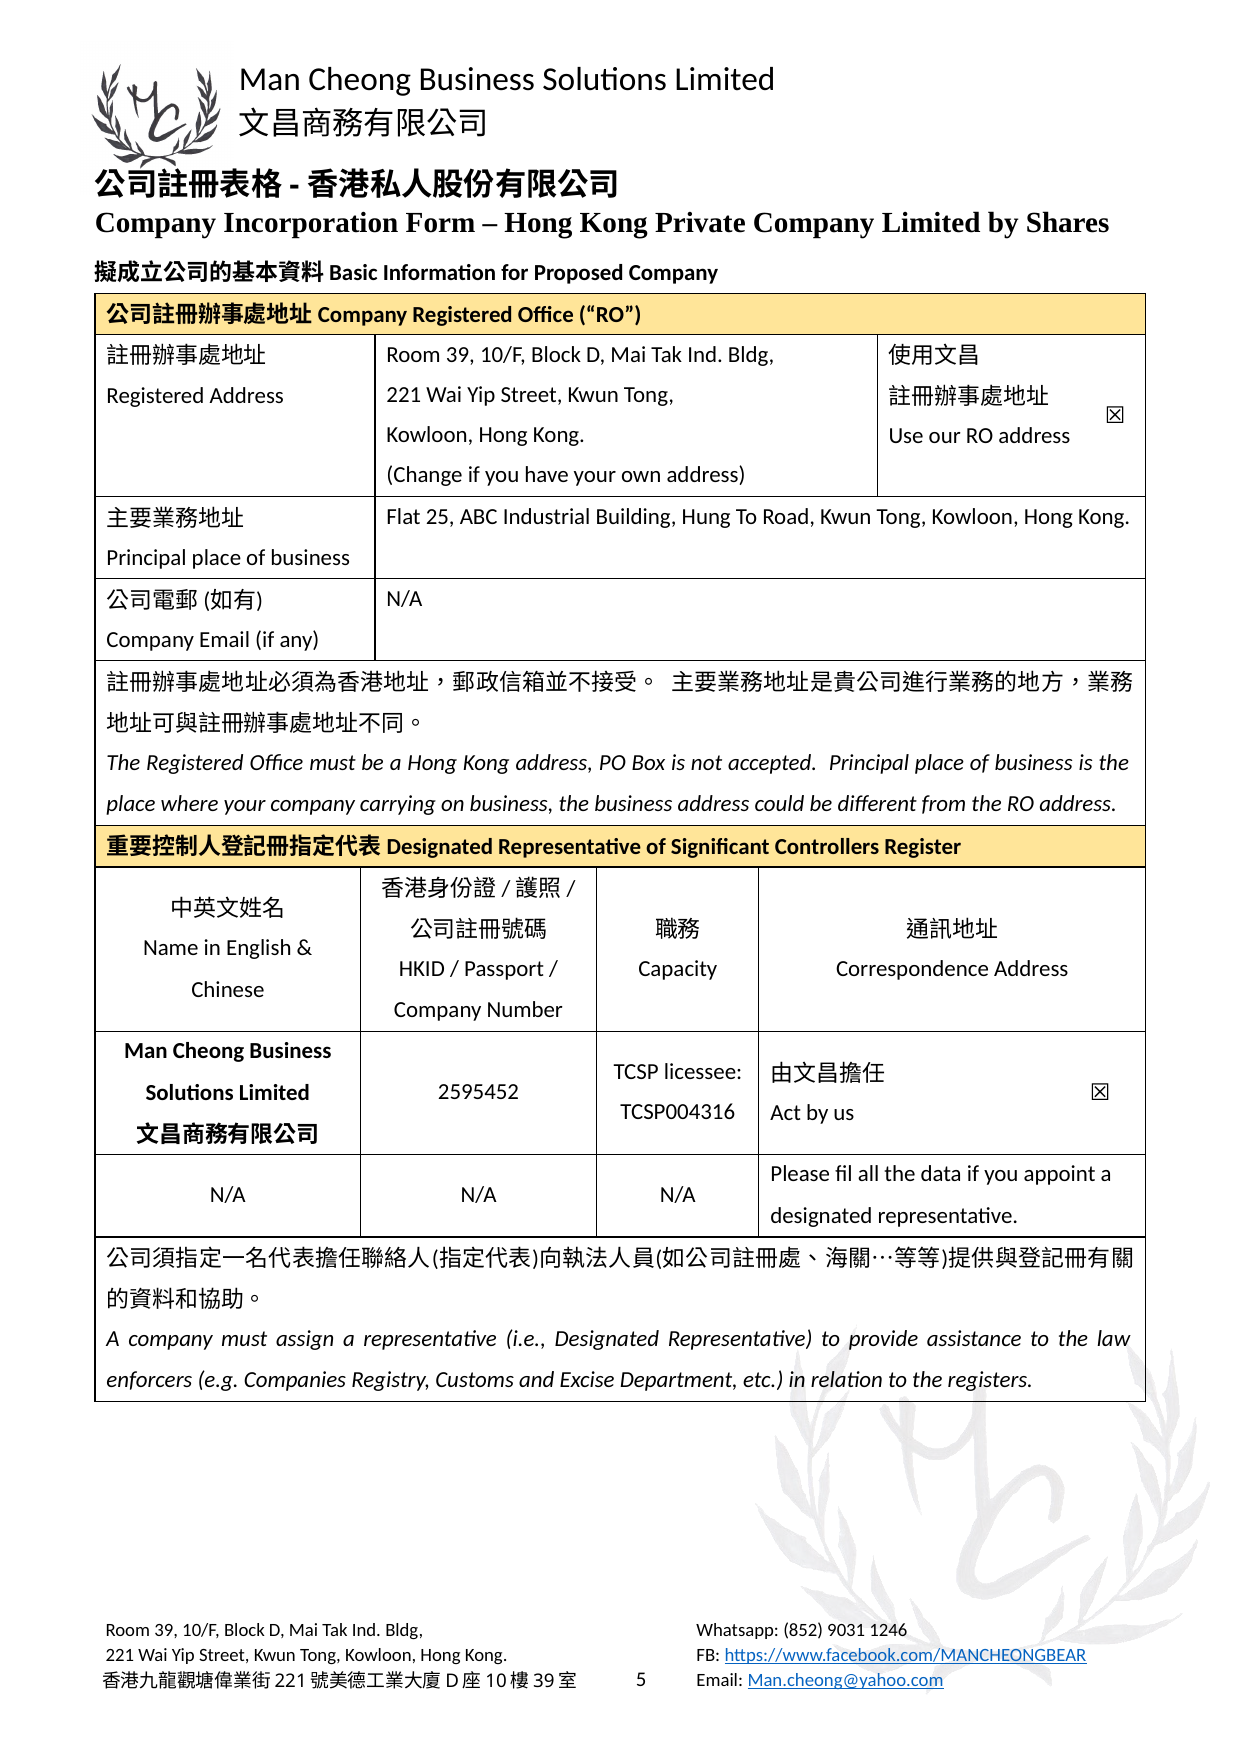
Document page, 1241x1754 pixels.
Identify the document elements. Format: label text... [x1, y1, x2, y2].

table_cell 使用文昌 註冊辦事處地址 Use our RO address [878, 335, 1084, 496]
table_cell 通訊地址 Correspondence Address [759, 868, 1145, 1031]
text 擬成立公司的基本資料 Basic Information for Proposed Company [94, 252, 1146, 290]
table_cell 2595452 [361, 1032, 596, 1154]
picture [80, 41, 234, 195]
table_cell 由文昌擔任 Act by us [759, 1032, 1054, 1154]
table_cell 公司電郵 (如有) Company Email (if any) [96, 579, 374, 660]
table_header 公司註冊辦事處地址 Company Registered Office (“RO”) [96, 294, 1145, 334]
table_cell 註冊辦事處地址 Registered Address [96, 335, 374, 496]
table_cell N/A [96, 1155, 360, 1236]
table_cell 職務 Capacity [597, 868, 758, 1031]
table_cell Room 39, 10/F, Block D, Mai Tak Ind. Bldg, 221 Wai Yip Street, Kwun Tong, Kowloon, Hong Kong. (Change if you have your own address) [376, 335, 877, 496]
table_cell N/A [376, 579, 1145, 660]
table_cell 註冊辦事處地址必須為香港地址，郵政信箱並不接受。 主要業務地址是貴公司進行業務的地方，業務地址可與註冊辦事處地址不同。 The Registered Office must be a Hong Kong address, PO Box is not accepted. Principal place of business is the place where your company carrying on business, the business address could be different from the RO address. [96, 661, 1145, 825]
table_cell N/A [597, 1155, 758, 1236]
table_cell 中英文姓名 Name in English & Chinese [96, 868, 360, 1031]
table_cell N/A [361, 1155, 596, 1236]
table_cell Please fil all the data if you appoint a designated representative. [759, 1155, 1145, 1236]
table_cell 主要業務地址 Principal place of business [96, 497, 374, 578]
table_cell 香港身份證 / 護照 / 公司註冊號碼 HKID / Passport / Company Number [361, 868, 596, 1031]
table_cell Flat 25, ABC Industrial Building, Hung To Road, Kwun Tong, Kowloon, Hong Kong. [376, 497, 1145, 578]
table_cell 公司須指定一名代表擔任聯絡人(指定代表)向執法人員(如公司註冊處、海關…等等)提供與登記冊有關的資料和協助。 A company must assign a representative (i.e., Designated Representative) to provide assistance to the law enforcers (e.g. Companies Registry, Customs and Excise Department, etc.) in relation to the registers. [96, 1238, 1145, 1401]
table_cell Man Cheong Business Solutions Limited 文昌商務有限公司 [96, 1032, 360, 1154]
table_cell TCSP licessee: TCSP004316 [597, 1032, 758, 1154]
table_cell 重要控制人登記冊指定代表 Designated Representative of Significant Controllers Register [96, 826, 1145, 866]
